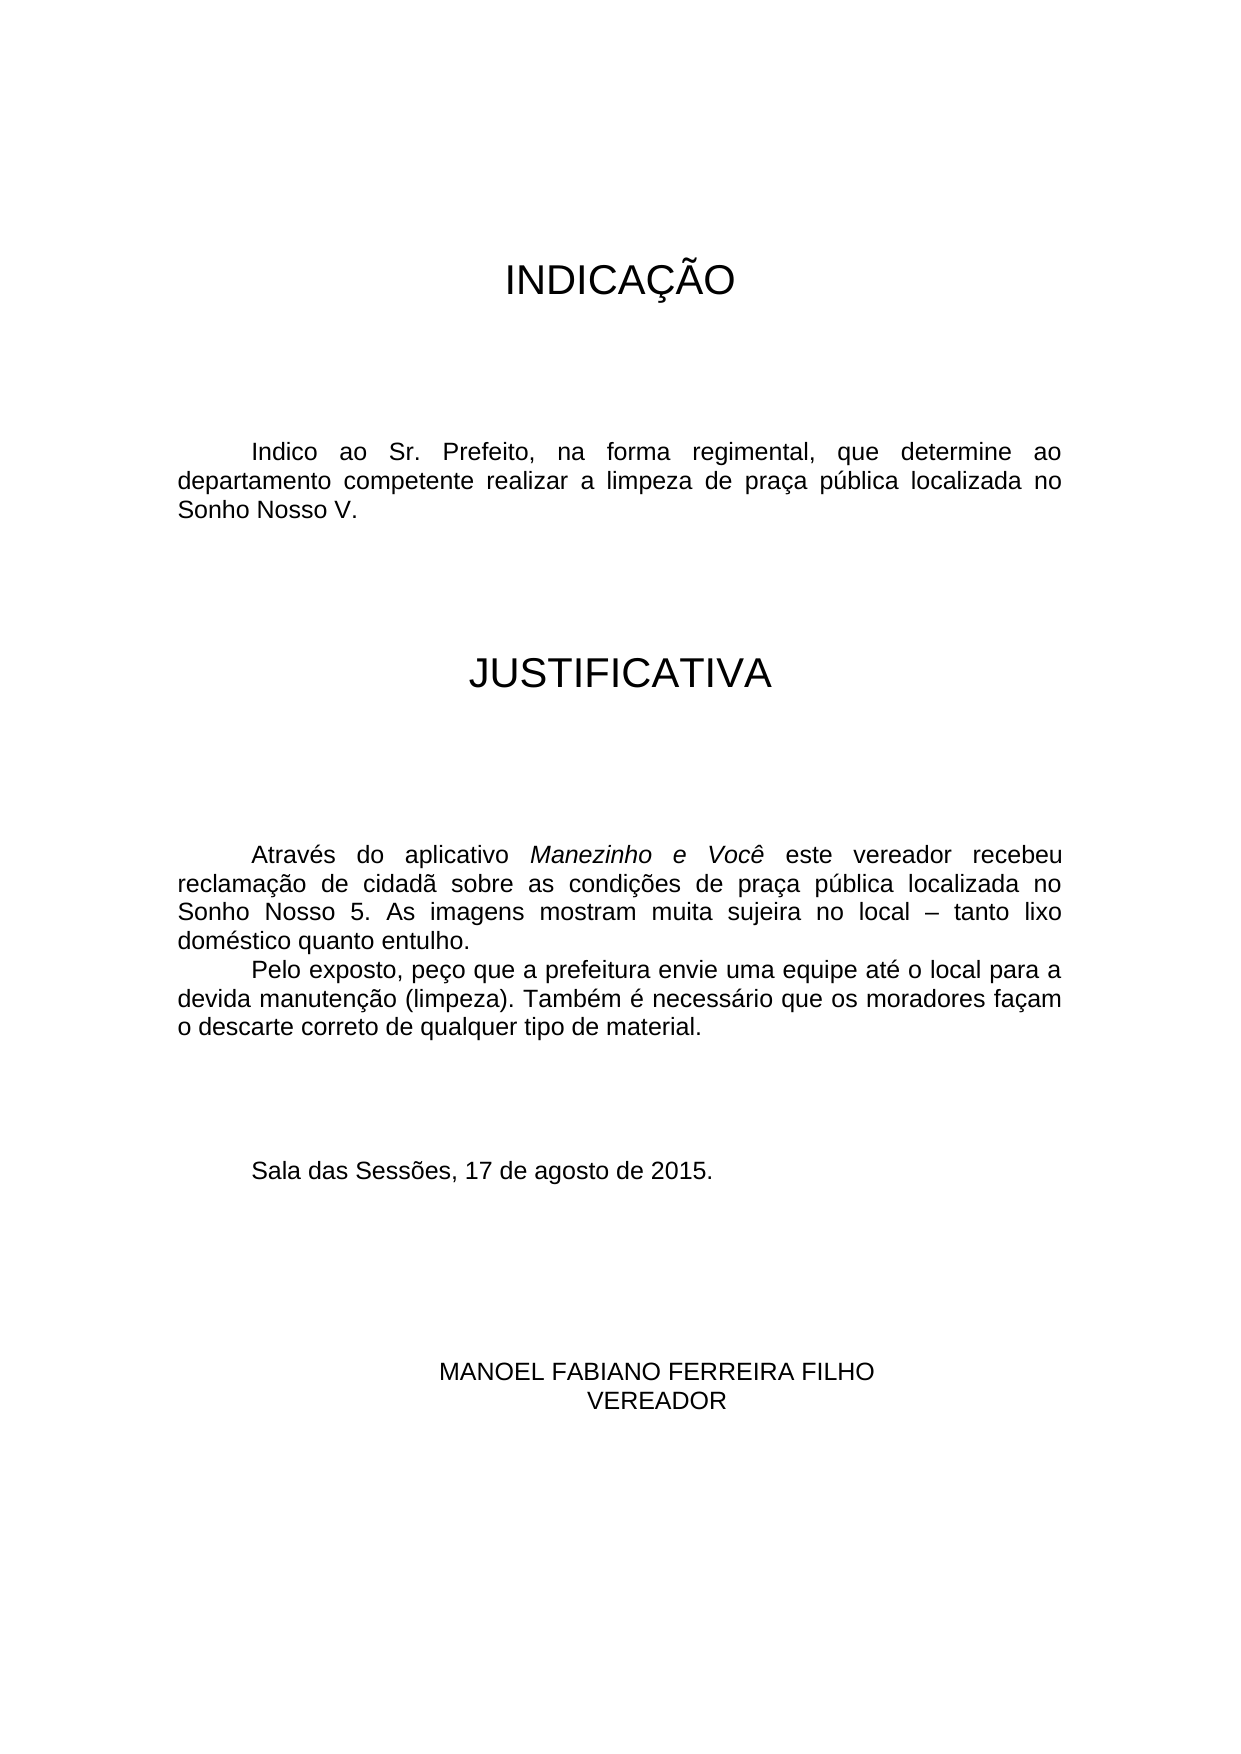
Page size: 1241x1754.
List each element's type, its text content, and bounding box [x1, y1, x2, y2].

text Sala das Sessões, 17 de agosto de 2015. [177, 1156, 1063, 1185]
text Pelo exposto, peço que a prefeitura envie uma equipe até o local para a devida manutenção (limpeza). Também é necessário que os moradores façam o descarte correto de qualquer tipo de material. [177, 955, 1063, 1041]
text Através do aplicativo Manezinho e Você este vereador recebeu reclamação de cidadã sobre as condições de praça pública localizada no Sonho Nosso 5. As imagens mostram muita sujeira no local – tanto lixo doméstico quanto entulho. [177, 840, 1063, 955]
text MANOEL FABIANO FERREIRA FILHO [177, 1357, 1063, 1386]
text VEREADOR [177, 1386, 1063, 1415]
text INDICAÇÃO [177, 255, 1063, 303]
text Indico ao Sr. Prefeito, na forma regimental, que determine ao departamento competente realizar a limpeza de praça pública localizada no Sonho Nosso V. [177, 437, 1063, 524]
text JUSTIFICATIVA [177, 648, 1063, 696]
